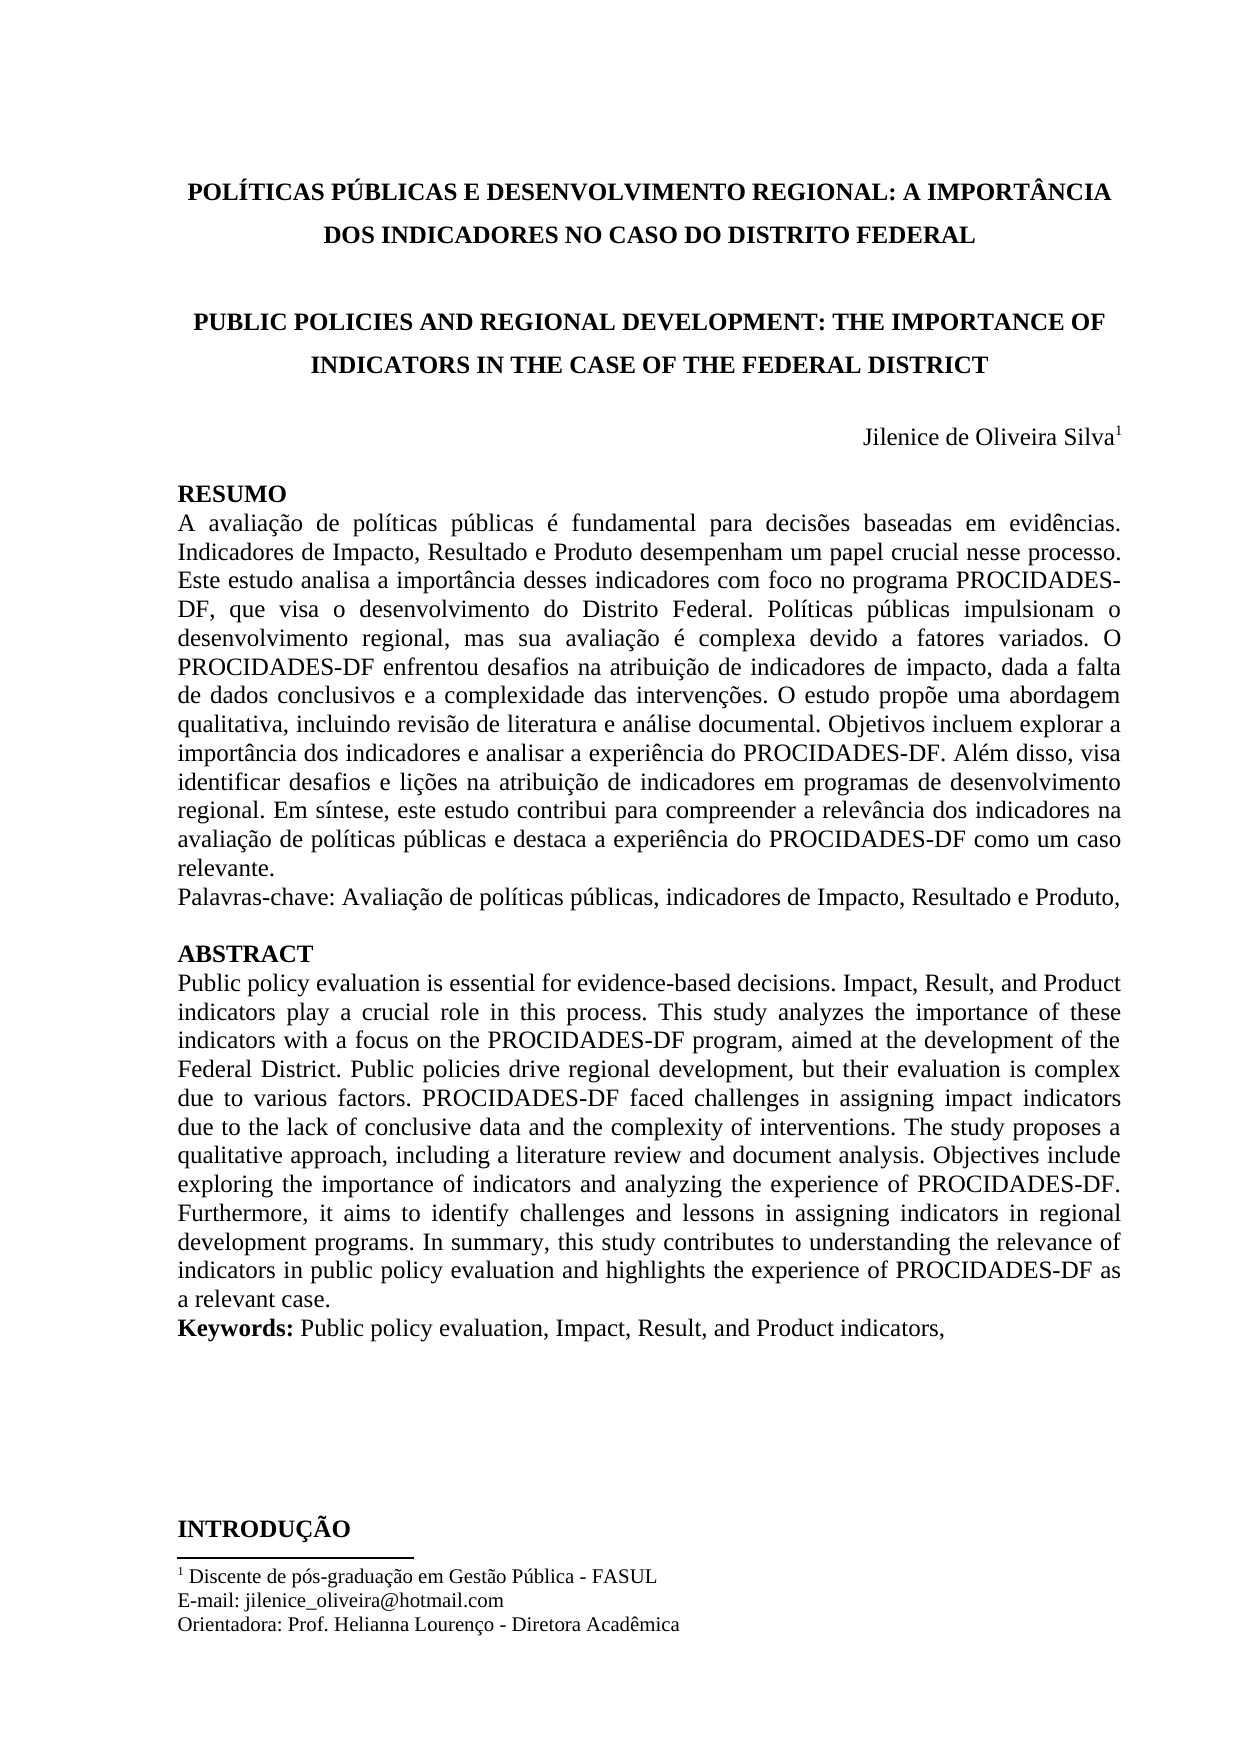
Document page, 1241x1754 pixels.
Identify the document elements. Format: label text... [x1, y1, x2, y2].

text RESUMO [177, 479, 1122, 508]
text INTRODUÇÃO [177, 1514, 1122, 1543]
text A avaliação de políticas públicas é fundamental para decisões baseadas em evidências. Indicadores de Impacto, Resultado e Produto desempenham um papel crucial nesse processo. Este estudo analisa a importância desses indicadores com foco no programa PROCIDADES-DF, que visa o desenvolvimento do Distrito Federal. Políticas públicas impulsionam o desenvolvimento regional, mas sua avaliação é complexa devido a fatores variados. O PROCIDADES-DF enfrentou desafios na atribuição de indicadores de impacto, dada a falta de dados conclusivos e a complexidade das intervenções. O estudo propõe uma abordagem qualitativa, incluindo revisão de literatura e análise documental. Objetivos incluem explorar a importância dos indicadores e analisar a experiência do PROCIDADES-DF. Além disso, visa identificar desafios e lições na atribuição de indicadores em programas de desenvolvimento regional. Em síntese, este estudo contribui para compreender a relevância dos indicadores na avaliação de políticas públicas e destaca a experiência do PROCIDADES-DF como um caso relevante. [177, 508, 1122, 882]
text Palavras-chave: Avaliação de políticas públicas, indicadores de Impacto, Resultado e Produto, [177, 882, 1122, 910]
text Jilenice de Oliveira Silva [177, 422, 1122, 450]
text Keywords: Public policy evaluation, Impact, Result, and Product indicators, [177, 1313, 1122, 1342]
text ABSTRACT [177, 939, 1122, 968]
text POLÍTICAS PÚBLICAS E DESENVOLVIMENTO REGIONAL: A IMPORTÂNCIA DOS INDICADORES NO CASO DO DISTRITO FEDERAL [177, 177, 1122, 249]
text PUBLIC POLICIES AND REGIONAL DEVELOPMENT: THE IMPORTANCE OF INDICATORS IN THE CASE OF THE FEDERAL DISTRICT [177, 307, 1122, 378]
text Public policy evaluation is essential for evidence-based decisions. Impact, Result, and Product indicators play a crucial role in this process. This study analyzes the importance of these indicators with a focus on the PROCIDADES-DF program, aimed at the development of the Federal District. Public policies drive regional development, but their evaluation is complex due to various factors. PROCIDADES-DF faced challenges in assigning impact indicators due to the lack of conclusive data and the complexity of interventions. The study proposes a qualitative approach, including a literature review and document analysis. Objectives include exploring the importance of indicators and analyzing the experience of PROCIDADES-DF. Furthermore, it aims to identify challenges and lessons in assigning indicators in regional development programs. In summary, this study contributes to understanding the relevance of indicators in public policy evaluation and highlights the experience of PROCIDADES-DF as a relevant case. [177, 968, 1122, 1313]
